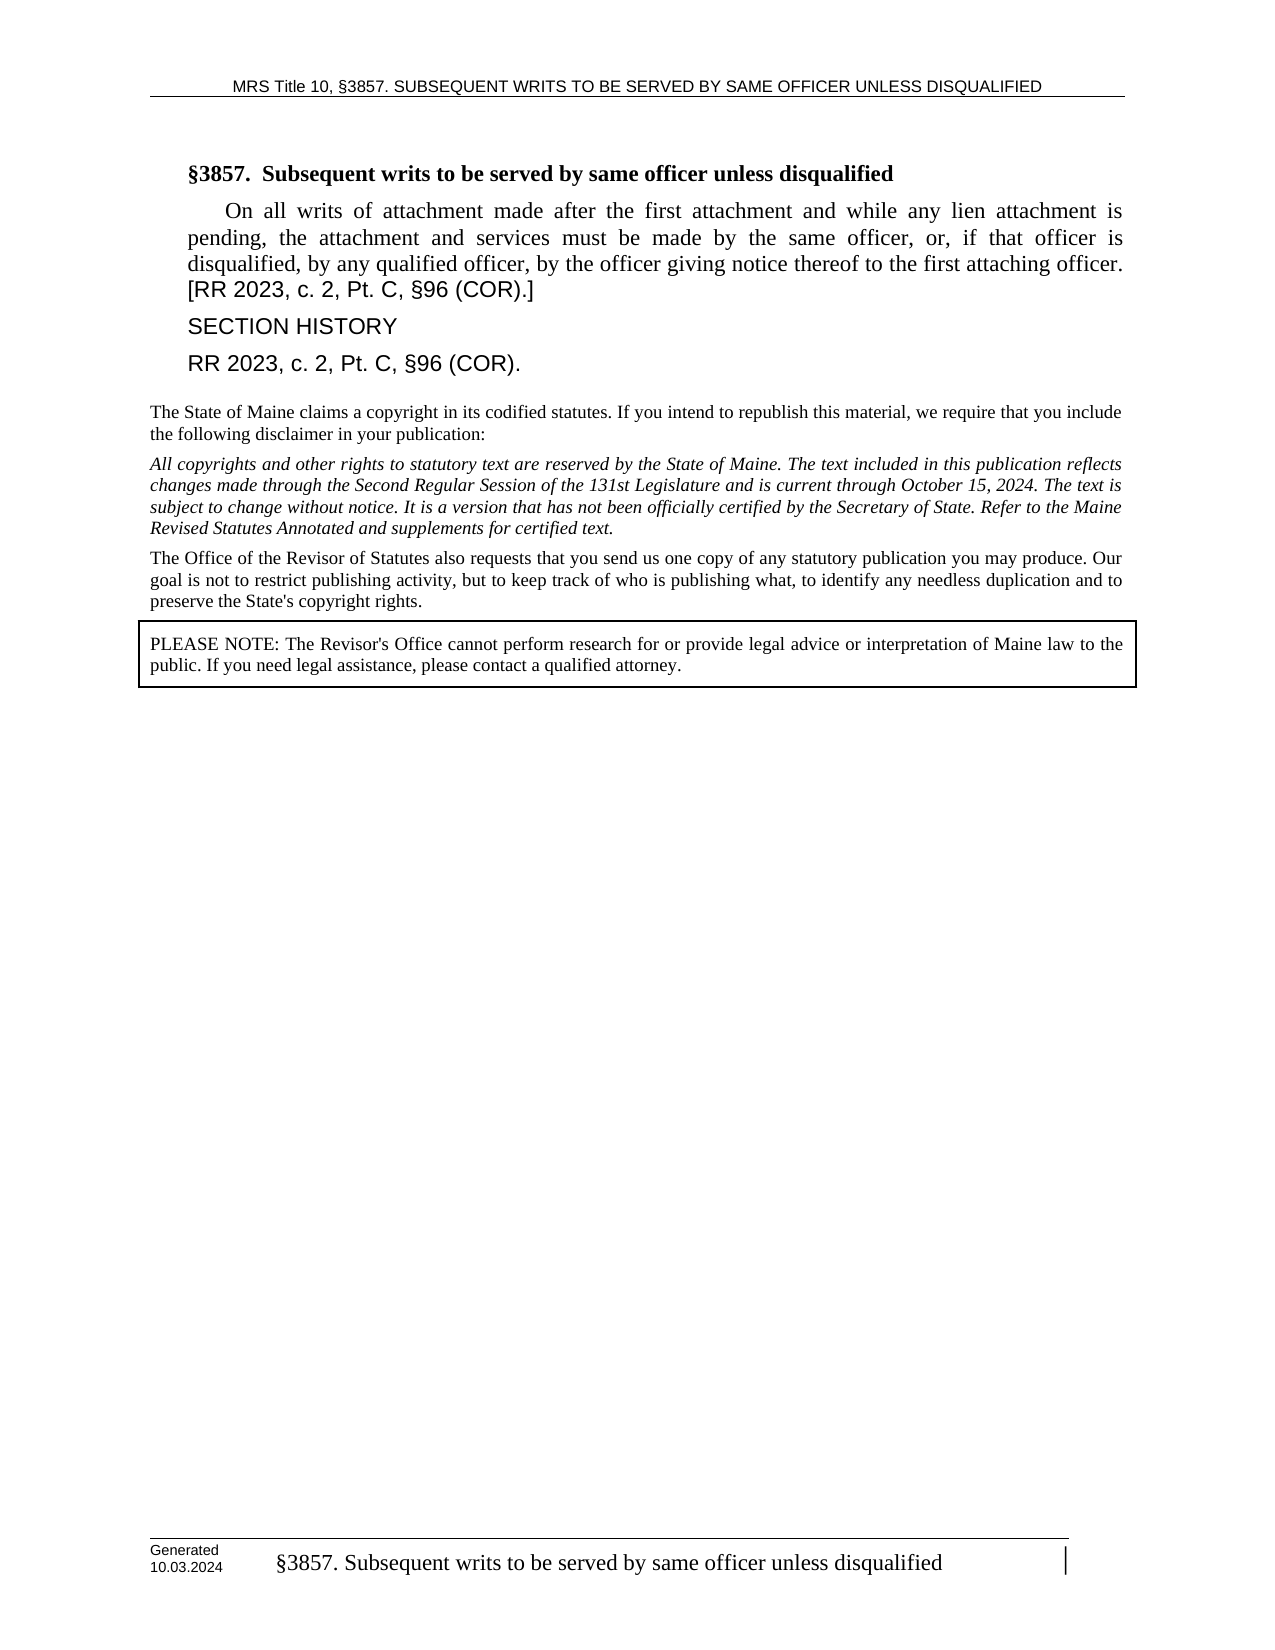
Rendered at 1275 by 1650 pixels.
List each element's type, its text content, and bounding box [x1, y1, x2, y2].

text RR 2023, c. 2, Pt. C, §96 (COR). [187, 350, 1125, 376]
text §3857. Subsequent writs to be served by same officer unless disqualified [187, 160, 1125, 187]
text PLEASE NOTE: The Revisor's Office cannot perform research for or provide legal advice or interpretation of Maine law to the public. If you need legal assistance, please contact a qualified attorney. [140, 622, 1135, 686]
text On all writs of attachment made after the first attachment and while any lien attachment is pending, the attachment and services must be made by the same officer, or, if that officer is disqualified, by any qualified officer, by the officer giving notice thereof to the first attaching officer. [RR 2023, c. 2, Pt. C, §96 (COR).] [187, 197, 1125, 303]
text SECTION HISTORY [187, 313, 1125, 339]
text The Office of the Revisor of Statutes also requests that you send us one copy of any statutory publication you may produce. Our goal is not to restrict publishing activity, but to keep track of who is publishing what, to identify any needless duplication and to preserve the State's copyright rights. [150, 547, 1125, 612]
text The State of Maine claims a copyright in its codified statutes. If you intend to republish this material, we require that you include the following disclaimer in your publication: [150, 401, 1125, 444]
text All copyrights and other rights to statutory text are reserved by the State of Maine. The text included in this publication reflects changes made through the Second Regular Session of the 131st Legislature and is current through October 15, 2024 . The text is subject to change without notice. It is a version that has not been officially certified by the Secretary of State. Refer to the Maine Revised Statutes Annotated and supplements for certified text. [150, 453, 1125, 539]
